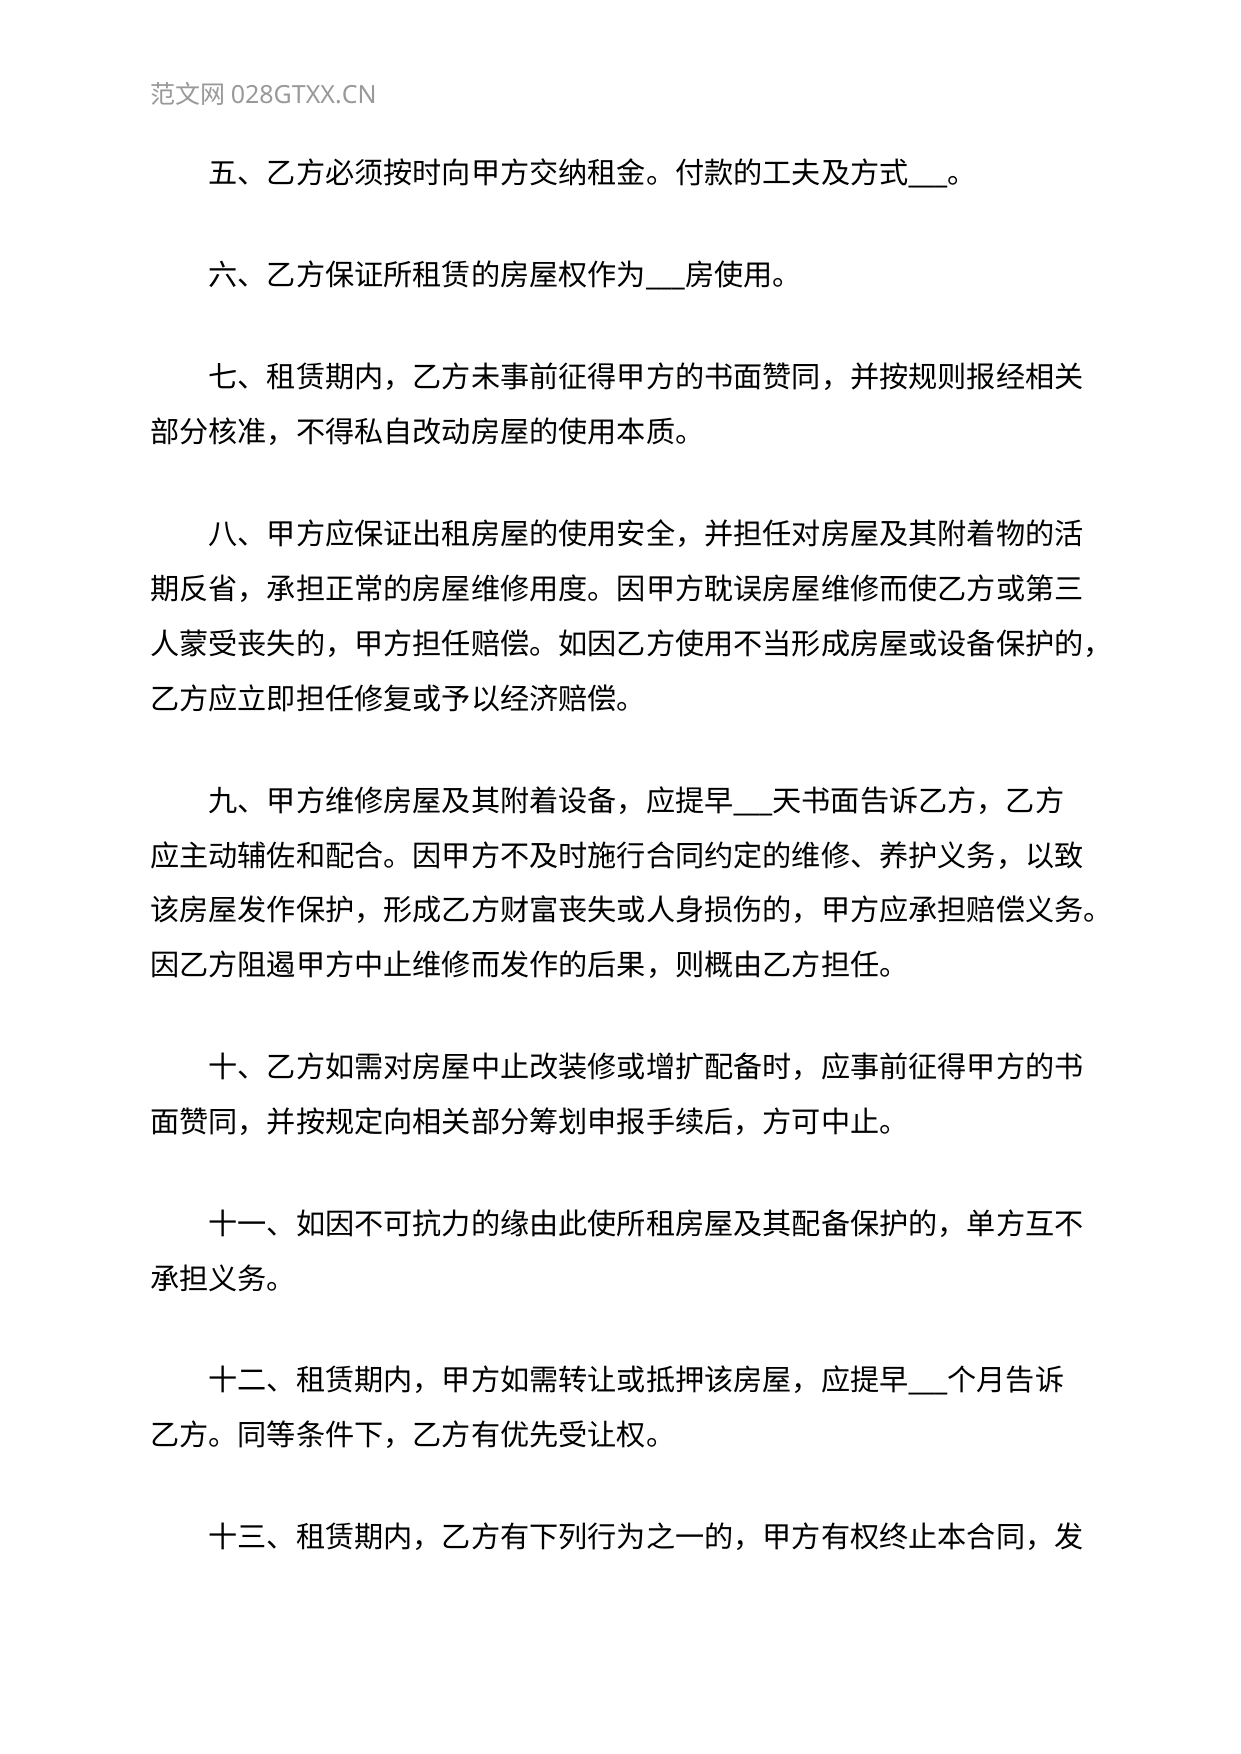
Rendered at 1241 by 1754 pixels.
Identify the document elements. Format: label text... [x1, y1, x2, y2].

text 七、租赁期内，乙方未事前征得甲方的书面赞同，并按规则报经相关部分核准，不得私自改动房屋的使用本质。 [150, 354, 1090, 451]
text 九、甲方维修房屋及其附着设备，应提早___天书面告诉乙方，乙方应主动辅佐和配合。因甲方不及时施行合同约定的维修、养护义务，以致该房屋发作保护，形成乙方财富丧失或人身损伤的，甲方应承担赔偿义务。因乙方阻遏甲方中止维修而发作的后果，则概由乙方担任。 [150, 777, 1090, 984]
text 十一、如因不可抗力的缘由此使所租房屋及其配备保护的，单方互不承担义务。 [150, 1200, 1090, 1297]
text 十、乙方如需对房屋中止改装修或增扩配备时，应事前征得甲方的书面赞同，并按规定向相关部分筹划申报手续后，方可中止。 [150, 1044, 1090, 1141]
text 六、乙方保证所租赁的房屋权作为___房使用。 [150, 252, 1090, 294]
text 八、甲方应保证出租房屋的使用安全，并担任对房屋及其附着物的活期反省，承担正常的房屋维修用度。因甲方耽误房屋维修而使乙方或第三人蒙受丧失的，甲方担任赔偿。如因乙方使用不当形成房屋或设备保护的，乙方应立即担任修复或予以经济赔偿。 [150, 511, 1090, 718]
text 五、乙方必须按时向甲方交纳租金。付款的工夫及方式___。 [150, 150, 1090, 192]
text 十二、租赁期内，甲方如需转让或抵押该房屋，应提早___个月告诉乙方。同等条件下，乙方有优先受让权。 [150, 1357, 1090, 1454]
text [150, 1514, 1090, 1556]
